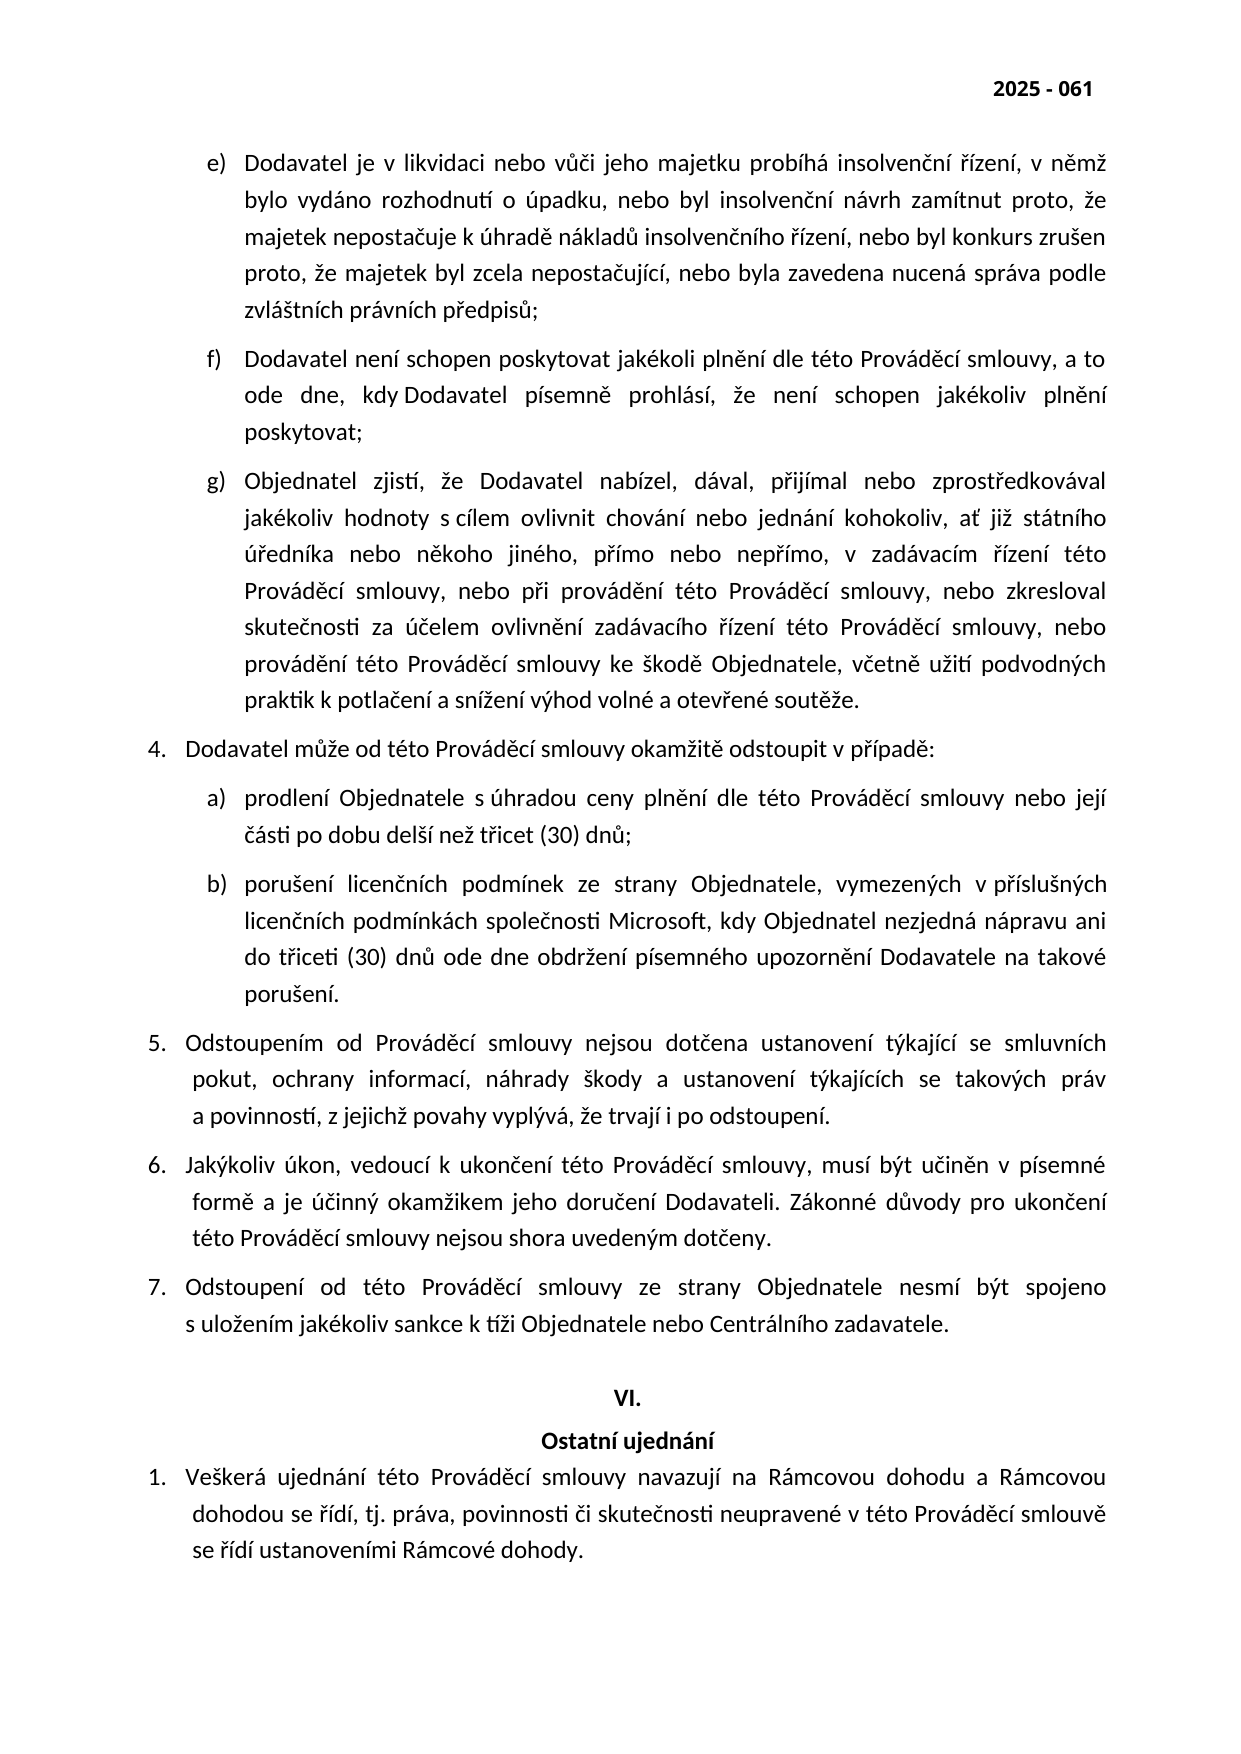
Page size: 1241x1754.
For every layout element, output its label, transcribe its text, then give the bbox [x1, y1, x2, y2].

list Objednatel zjistí, že Dodavatel nabízel, dával, přijímal nebo zprostředkovával jakékoliv hodnoty s cílem ovlivnit chování nebo jednání kohokoliv, ať již státního úředníka nebo někoho jiného, přímo nebo nepřímo, v zadávacím řízení této Prováděcí smlouvy, nebo při provádění této Prováděcí smlouvy, nebo zkresloval skutečnosti za účelem ovlivnění zadávacího řízení této Prováděcí smlouvy, nebo provádění této Prováděcí smlouvy ke škodě Objednatele, včetně užití podvodných praktik k potlačení a snížení výhod volné a otevřené soutěže. [207, 465, 1107, 715]
list Odstoupením od Prováděcí smlouvy nejsou dotčena ustanovení týkající se smluvních pokut, ochrany informací, náhrady škody a ustanovení týkajících se takových práv a povinností, z jejichž povahy vyplývá, že trvají i po odstoupení. [148, 1027, 1107, 1131]
list Dodavatel není schopen poskytovat jakékoli plnění dle této Prováděcí smlouvy, a to ode dne, kdy Dodavatel písemně prohlásí, že není schopen jakékoliv plnění poskytovat; [207, 343, 1107, 447]
list Dodavatel je v likvidaci nebo vůči jeho majetku probíhá insolvenční řízení, v němž bylo vydáno rozhodnutí o úpadku, nebo byl insolvenční návrh zamítnut proto, že majetek nepostačuje k úhradě nákladů insolvenčního řízení, nebo byl konkurs zrušen proto, že majetek byl zcela nepostačující, nebo byla zavedena nucená správa podle zvláštních právních předpisů; [207, 148, 1107, 324]
text Ostatní ujednání [148, 1425, 1107, 1456]
list Jakýkoliv úkon, vedoucí k ukončení této Prováděcí smlouvy, musí být učiněn v písemné formě a je účinný okamžikem jeho doručení Dodavateli. Zákonné důvody pro ukončení této Prováděcí smlouvy nejsou shora uvedeným dotčeny. [148, 1149, 1107, 1253]
list Odstoupení od této Prováděcí smlouvy ze strany Objednatele nesmí být spojeno s uložením jakékoliv sankce k tíži Objednatele nebo Centrálního zadavatele. [148, 1271, 1107, 1338]
list Veškerá ujednání této Prováděcí smlouvy navazují na Rámcovou dohodu a Rámcovou dohodou se řídí, tj. práva, povinnosti či skutečnosti neupravené v této Prováděcí smlouvě se řídí ustanoveními Rámcové dohody. [148, 1462, 1107, 1565]
list prodlení Objednatele s úhradou ceny plnění dle této Prováděcí smlouvy nebo její části po dobu delší než třicet (30) dnů; [207, 783, 1107, 850]
list Dodavatel může od této Prováděcí smlouvy okamžitě odstoupit v případě: [148, 733, 1107, 764]
list VI. [148, 1382, 1107, 1412]
list porušení licenčních podmínek ze strany Objednatele, vymezených v příslušných licenčních podmínkách společnosti Microsoft, kdy Objednatel nezjedná nápravu ani do třiceti (30) dnů ode dne obdržení písemného upozornění Dodavatele na takové porušení. [207, 868, 1107, 1008]
